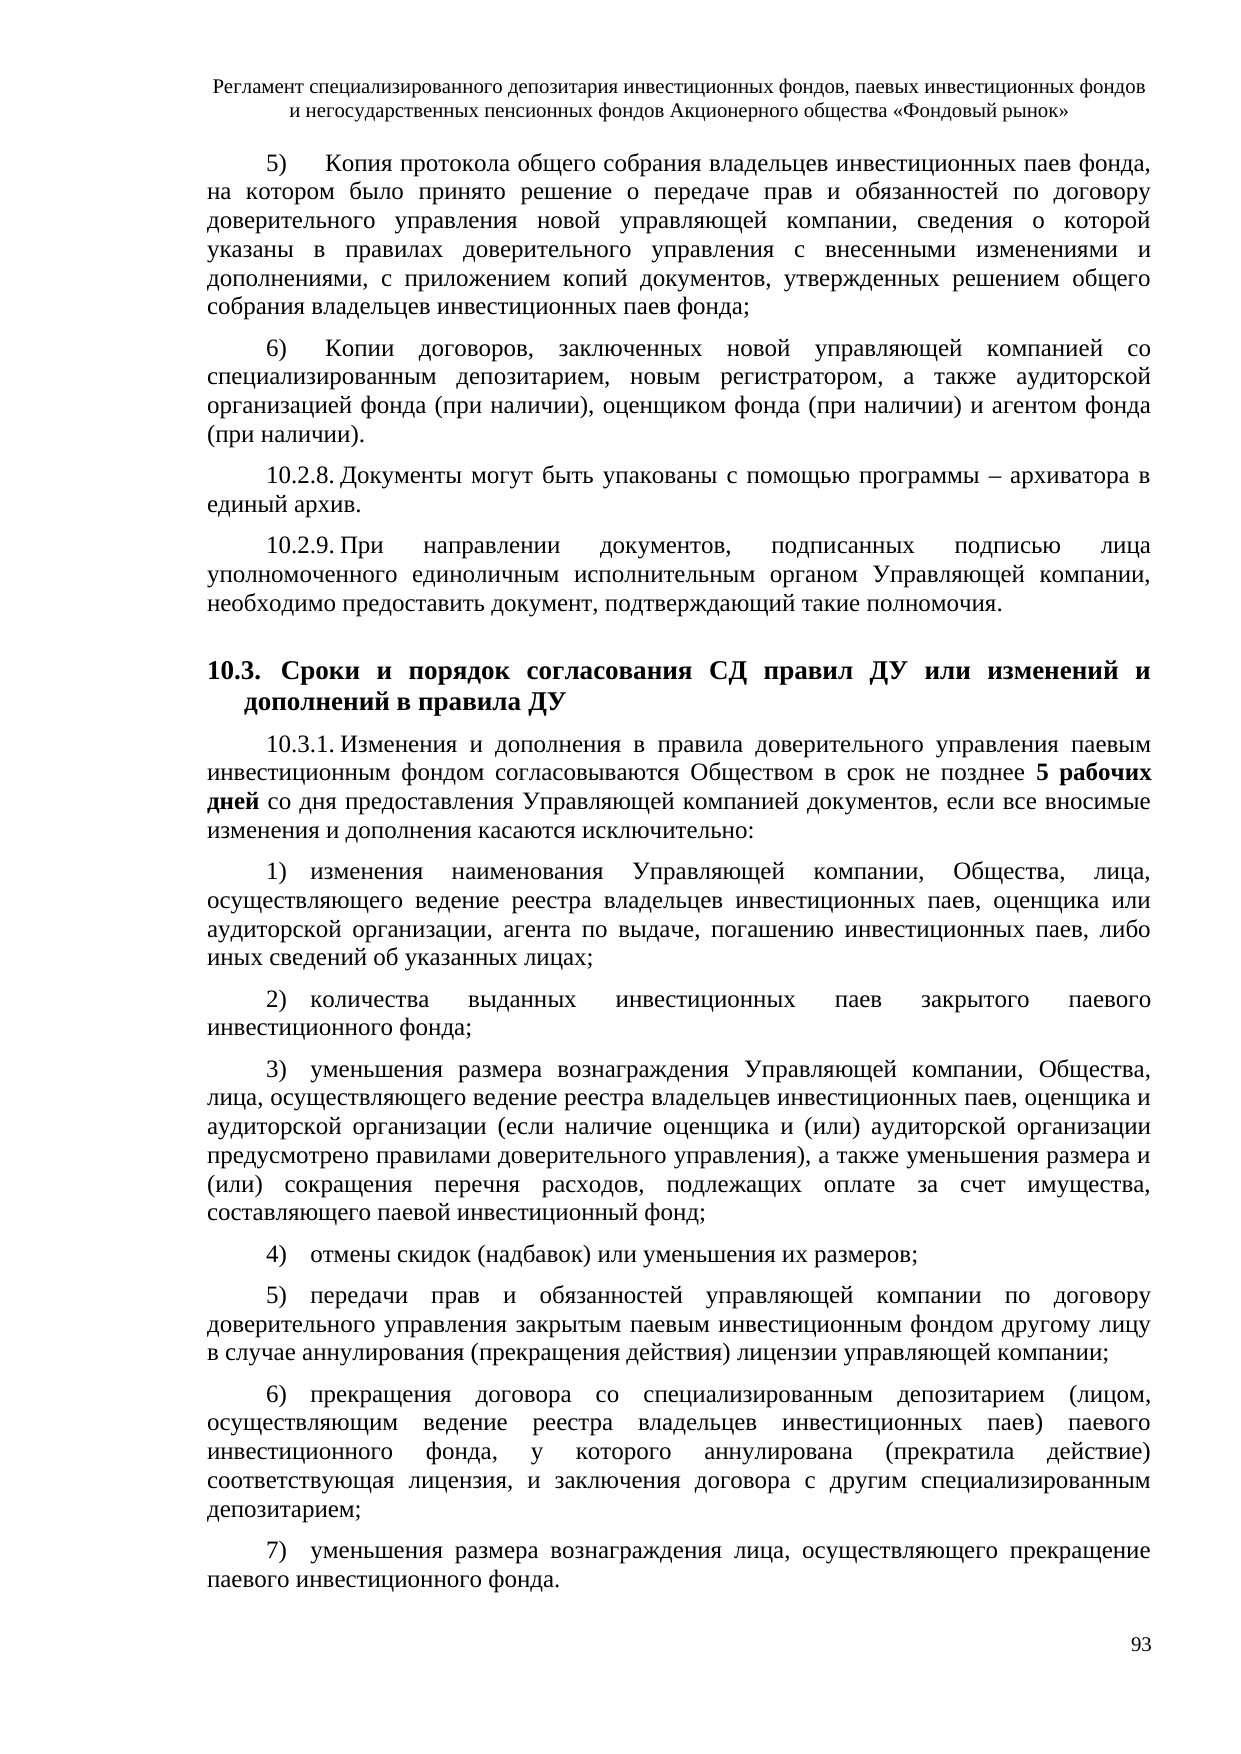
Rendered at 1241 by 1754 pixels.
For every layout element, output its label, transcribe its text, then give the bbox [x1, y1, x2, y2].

list Сроки и порядок согласования СД правил ДУ или изменений и дополнений в правила ДУ [207, 654, 1152, 716]
text отмены скидок (надбавок) или уменьшения их размеров; [207, 1239, 1152, 1267]
text передачи прав и обязанностей управляющей компании по договору доверительного управления закрытым паевым инвестиционным фондом другому лицу в случае аннулирования (прекращения действия) лицензии управляющей компании; [207, 1280, 1152, 1366]
list При направлении документов, подписанных подписью лица уполномоченного единоличным исполнительным органом Управляющей компании, необходимо предоставить документ, подтверждающий такие полномочия. [207, 530, 1152, 616]
list Копии договоров, заключенных новой управляющей компанией со специализированным депозитарием, новым регистратором, а также аудиторской организацией фонда (при наличии), оценщиком фонда (при наличии) и агентом фонда (при наличии). [207, 333, 1152, 448]
text уменьшения размера вознаграждения лица, осуществляющего прекращение паевого инвестиционного фонда. [207, 1535, 1152, 1592]
list изменения наименования Управляющей компании, Общества, лица, осуществляющего ведение реестра владельцев инвестиционных паев, оценщика или аудиторской организации, агента по выдаче, погашению инвестиционных паев, либо иных сведений об указанных лицах; [207, 856, 1152, 971]
list Изменения и дополнения в правила доверительного управления паевым инвестиционным фондом согласовываются Обществом в срок не позднее 5 рабочих дней со дня предоставления Управляющей компанией документов, если все вносимые изменения и дополнения касаются исключительно: [207, 729, 1152, 844]
text уменьшения размера вознаграждения Управляющей компании, Общества, лица, осуществляющего ведение реестра владельцев инвестиционных паев, оценщика и аудиторской организации (если наличие оценщика и (или) аудиторской организации предусмотрено правилами доверительного управления), а также уменьшения размера и (или) сокращения перечня расходов, подлежащих оплате за счет имущества, составляющего паевой инвестиционный фонд; [207, 1054, 1152, 1226]
text количества выданных инвестиционных паев закрытого паевого инвестиционного фонда; [207, 984, 1152, 1041]
list Документы могут быть упакованы с помощью программы – архиватора в единый архив. [207, 460, 1152, 518]
list Копия протокола общего собрания владельцев инвестиционных паев фонда, на котором было принято решение о передаче прав и обязанностей по договору доверительного управления новой управляющей компании, сведения о которой указаны в правилах доверительного управления с внесенными изменениями и дополнениями, с приложением копий документов, утвержденных решением общего собрания владельцев инвестиционных паев фонда; [207, 148, 1152, 320]
text прекращения договора со специализированным депозитарием (лицом, осуществляющим ведение реестра владельцев инвестиционных паев) паевого инвестиционного фонда, у которого аннулирована (прекратила действие) соответствующая лицензия, и заключения договора с другим специализированным депозитарием; [207, 1379, 1152, 1522]
